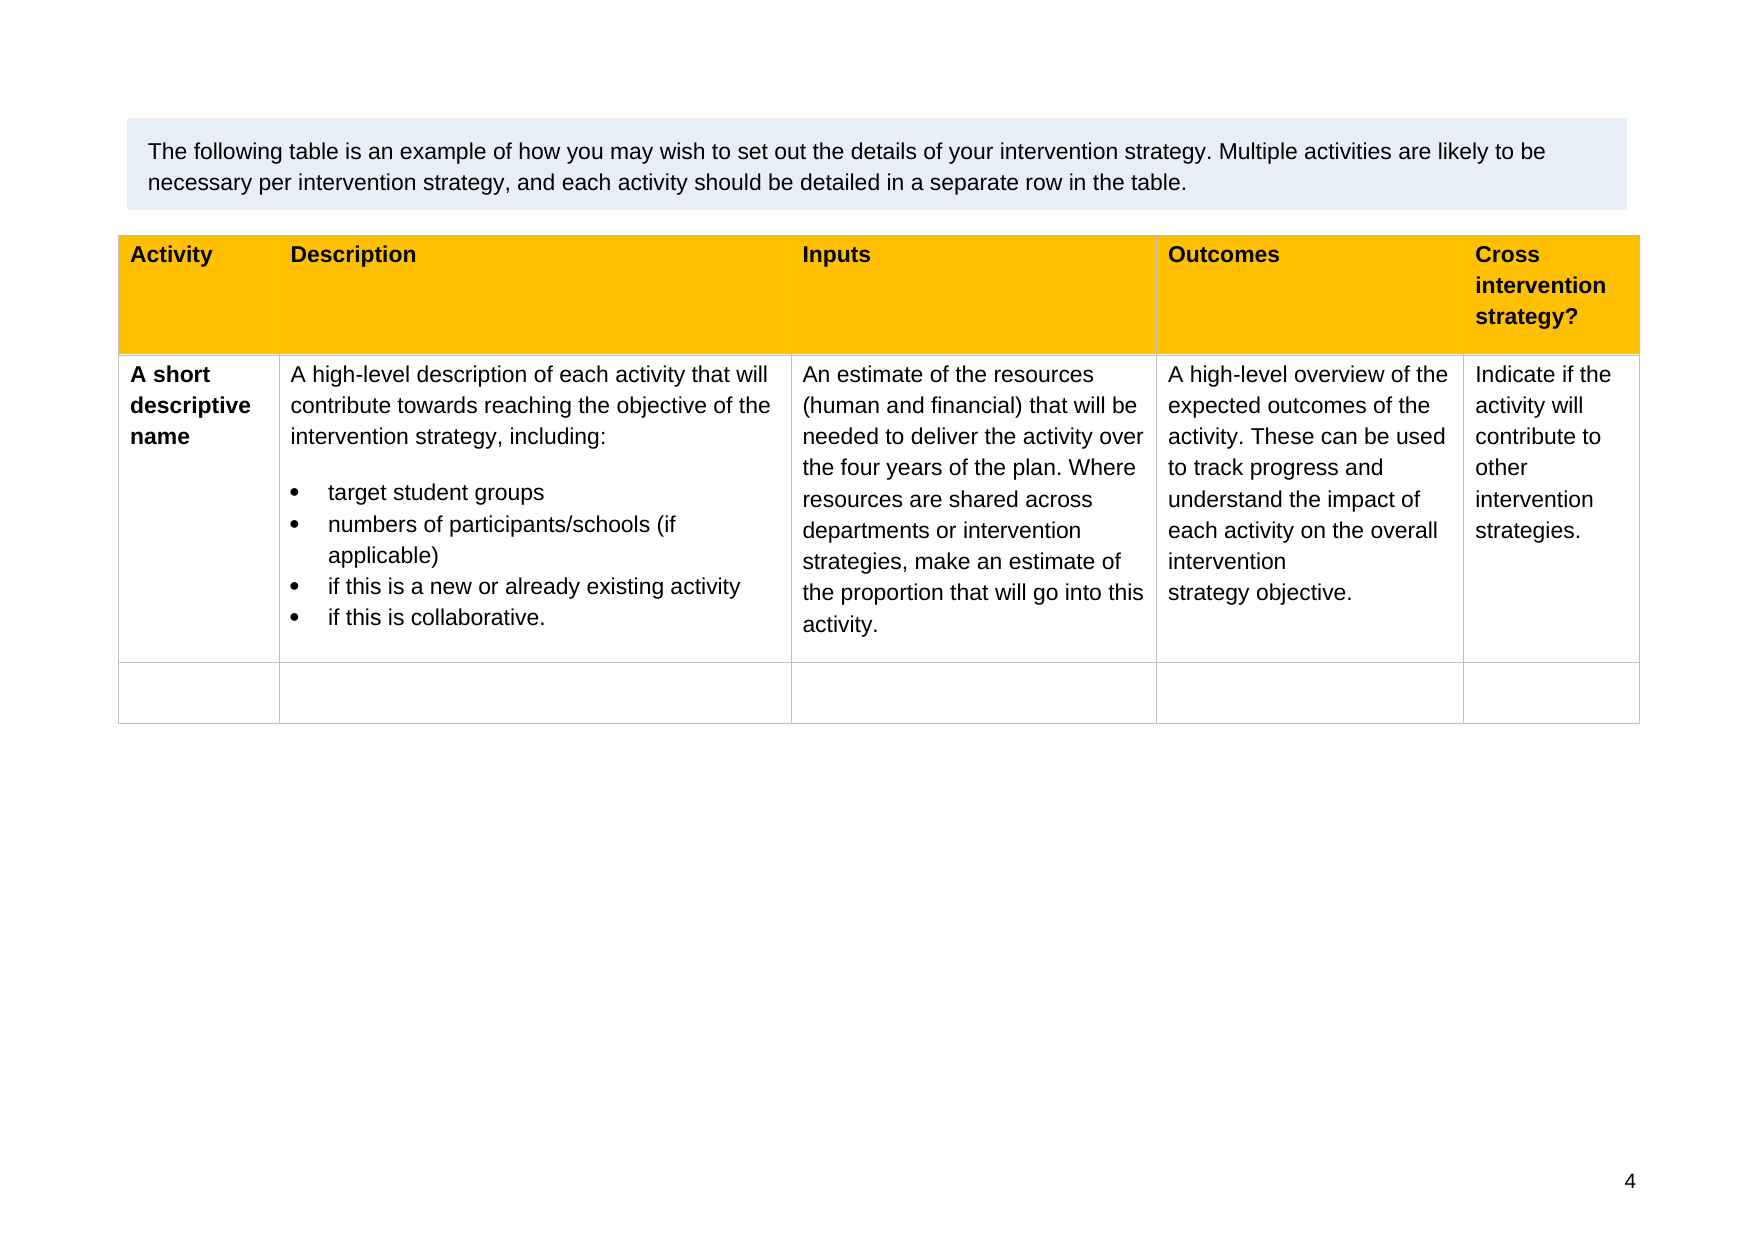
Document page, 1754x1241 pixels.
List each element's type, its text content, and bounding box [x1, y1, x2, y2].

table_cell Indicate if the activity will contribute to other intervention strategies. [1464, 356, 1639, 662]
table_header Inputs [792, 236, 1156, 354]
table_header Cross intervention strategy? [1464, 236, 1639, 354]
table_cell [792, 663, 1156, 723]
table_cell A high-level overview of the expected outcomes of the activity. These can be used to track progress and understand the impact of each activity on the overall intervention strategy objective. [1157, 356, 1463, 662]
table_cell A short descriptive name [119, 356, 279, 662]
table_header Outcomes [1157, 236, 1463, 354]
table_cell [119, 663, 279, 723]
table_header Description [280, 236, 791, 354]
table_cell [280, 663, 791, 723]
text The following table is an example of how you may wish to set out the details of your intervention strategy. Multiple activities are likely to be necessary per intervention strategy, and each activity should be detailed in a separate row in the table. [139, 131, 1614, 197]
table_cell An estimate of the resources (human and financial) that will be needed to deliver the activity over the four years of the plan. Where resources are shared across departments or intervention strategies, make an estimate of the proportion that will go into this activity. [792, 356, 1156, 662]
table_header Activity [119, 236, 279, 354]
table_cell A high-level description of each activity that will contribute towards reaching the objective of the intervention strategy, including: target student groups numbers of participants/schools (if applicable) if this is a new or already existing activity if this is collaborative. [280, 356, 791, 662]
table_cell [1464, 663, 1639, 723]
table_cell [1157, 663, 1463, 723]
